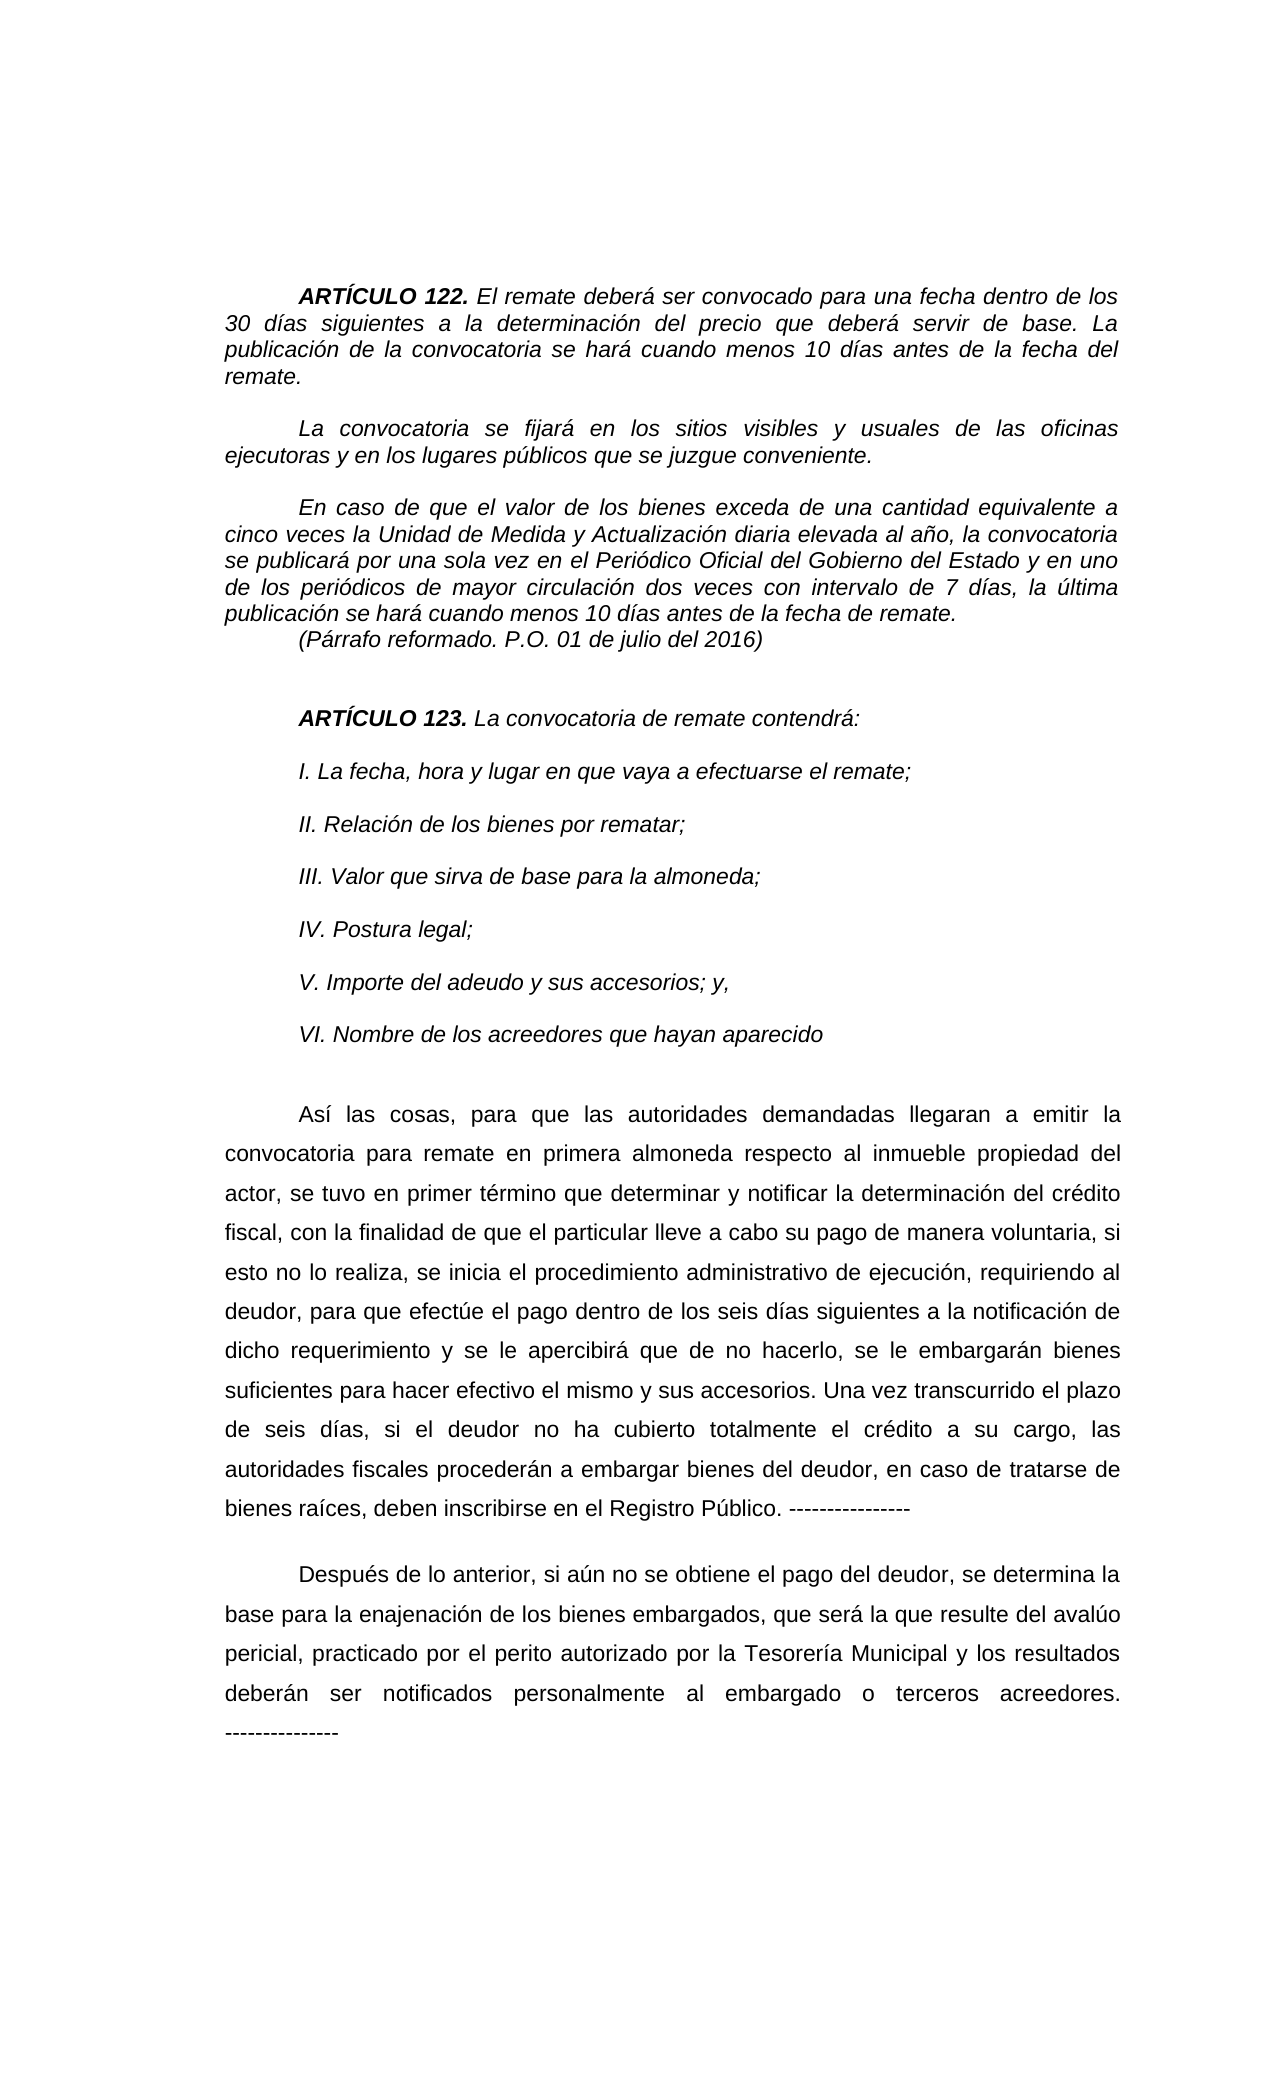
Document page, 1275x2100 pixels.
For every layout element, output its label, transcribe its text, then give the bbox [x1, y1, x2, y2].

text I. La fecha, hora y lugar en que vaya a efectuarse el remate; [224, 758, 1121, 784]
text III. Valor que sirva de base para la almoneda; [224, 863, 1121, 890]
text ARTÍCULO 123. La convocatoria de remate contendrá: [224, 705, 1121, 732]
text V. Importe del adeudo y sus accesorios; y, [224, 969, 1121, 995]
text Después de lo anterior, si aún no se obtiene el pago del deudor, se determina la base para la enajenación de los bienes embargados, que será la que resulte del avalúo pericial, practicado por el perito autorizado por la Tesorería Municipal y los resultados deberán ser notificados personalmente al embargado o terceros acreedores. --------------- [224, 1561, 1121, 1745]
text II. Relación de los bienes por rematar; [224, 811, 1121, 837]
text IV. Postura legal; [224, 916, 1121, 942]
text En caso de que el valor de los bienes exceda de una cantidad equivalente a cinco veces la Unidad de Medida y Actualización diaria elevada al año, la convocatoria se publicará por una sola vez en el Periódico Oficial del Gobierno del Estado y en uno de los periódicos de mayor circulación dos veces con intervalo de 7 días, la última publicación se hará cuando menos 10 días antes de la fecha de remate. [224, 494, 1121, 626]
text (Párrafo reformado. P.O. 01 de julio del 2016) [224, 626, 1121, 652]
text Así las cosas, para que las autoridades demandadas llegaran a emitir la convocatoria para remate en primera almoneda respecto al inmueble propiedad del actor, se tuvo en primer término que determinar y notificar la determinación del crédito fiscal, con la finalidad de que el particular lleve a cabo su pago de manera voluntaria, si esto no lo realiza, se inicia el procedimiento administrativo de ejecución, requiriendo al deudor, para que efectúe el pago dentro de los seis días siguientes a la notificación de dicho requerimiento y se le apercibirá que de no hacerlo, se le embargarán bienes suficientes para hacer efectivo el mismo y sus accesorios. Una vez transcurrido el plazo de seis días, si el deudor no ha cubierto totalmente el crédito a su cargo, las autoridades fiscales procederán a embargar bienes del deudor, en caso de tratarse de bienes raíces, deben inscribirse en el Registro Público. ---------------- [224, 1101, 1121, 1522]
text ARTÍCULO 122. El remate deberá ser convocado para una fecha dentro de los 30 días siguientes a la determinación del precio que deberá servir de base. La publicación de la convocatoria se hará cuando menos 10 días antes de la fecha del remate. [224, 283, 1121, 389]
text La convocatoria se fijará en los sitios visibles y usuales de las oficinas ejecutoras y en los lugares públicos que se juzgue conveniente. [224, 415, 1121, 468]
text VI. Nombre de los acreedores que hayan aparecido [224, 1021, 1121, 1048]
